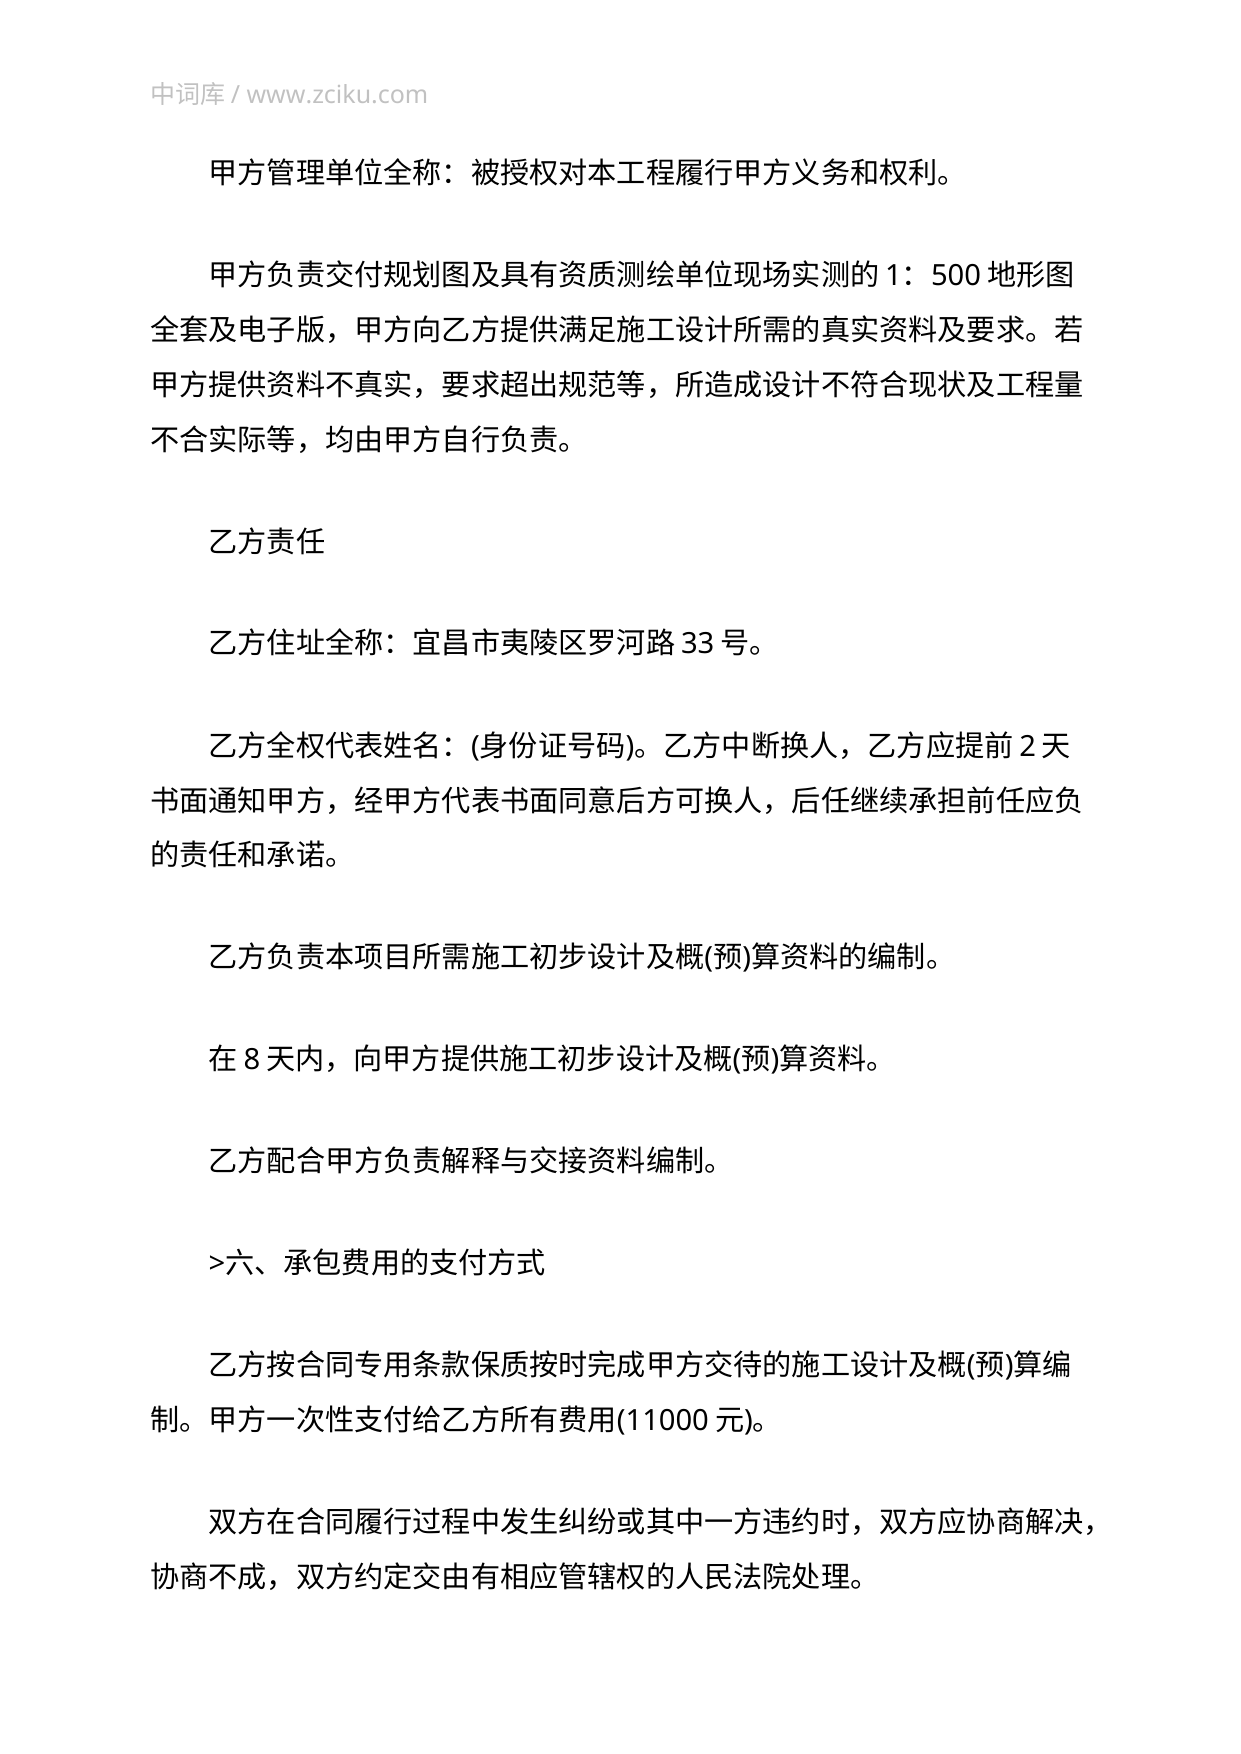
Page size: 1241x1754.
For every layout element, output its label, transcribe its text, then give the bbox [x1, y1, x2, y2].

text 乙方责任 [150, 518, 1090, 561]
text 甲方管理单位全称：被授权对本工程履行甲方义务和权利。 [150, 150, 1090, 192]
text 乙方住址全称：宜昌市夷陵区罗河路33号。 [150, 620, 1090, 662]
text 双方在合同履行过程中发生纠纷或其中一方违约时，双方应协商解决，协商不成，双方约定交由有相应管辖权的人民法院处理。 [150, 1498, 1090, 1596]
text >六、承包费用的支付方式 [150, 1239, 1090, 1282]
text 乙方按合同专用条款保质按时完成甲方交待的施工设计及概(预)算编制。甲方一次性支付给乙方所有费用(11000元)。 [150, 1341, 1090, 1439]
text 乙方全权代表姓名：(身份证号码)。乙方中断换人，乙方应提前2天书面通知甲方，经甲方代表书面同意后方可换人，后任继续承担前任应负的责任和承诺。 [150, 722, 1090, 874]
text 乙方配合甲方负责解释与交接资料编制。 [150, 1138, 1090, 1180]
text 甲方负责交付规划图及具有资质测绘单位现场实测的1：500地形图全套及电子版，甲方向乙方提供满足施工设计所需的真实资料及要求。若甲方提供资料不真实，要求超出规范等，所造成设计不符合现状及工程量不合实际等，均由甲方自行负责。 [150, 252, 1090, 459]
text 乙方负责本项目所需施工初步设计及概(预)算资料的编制。 [150, 934, 1090, 976]
text 在8天内，向甲方提供施工初步设计及概(预)算资料。 [150, 1036, 1090, 1078]
